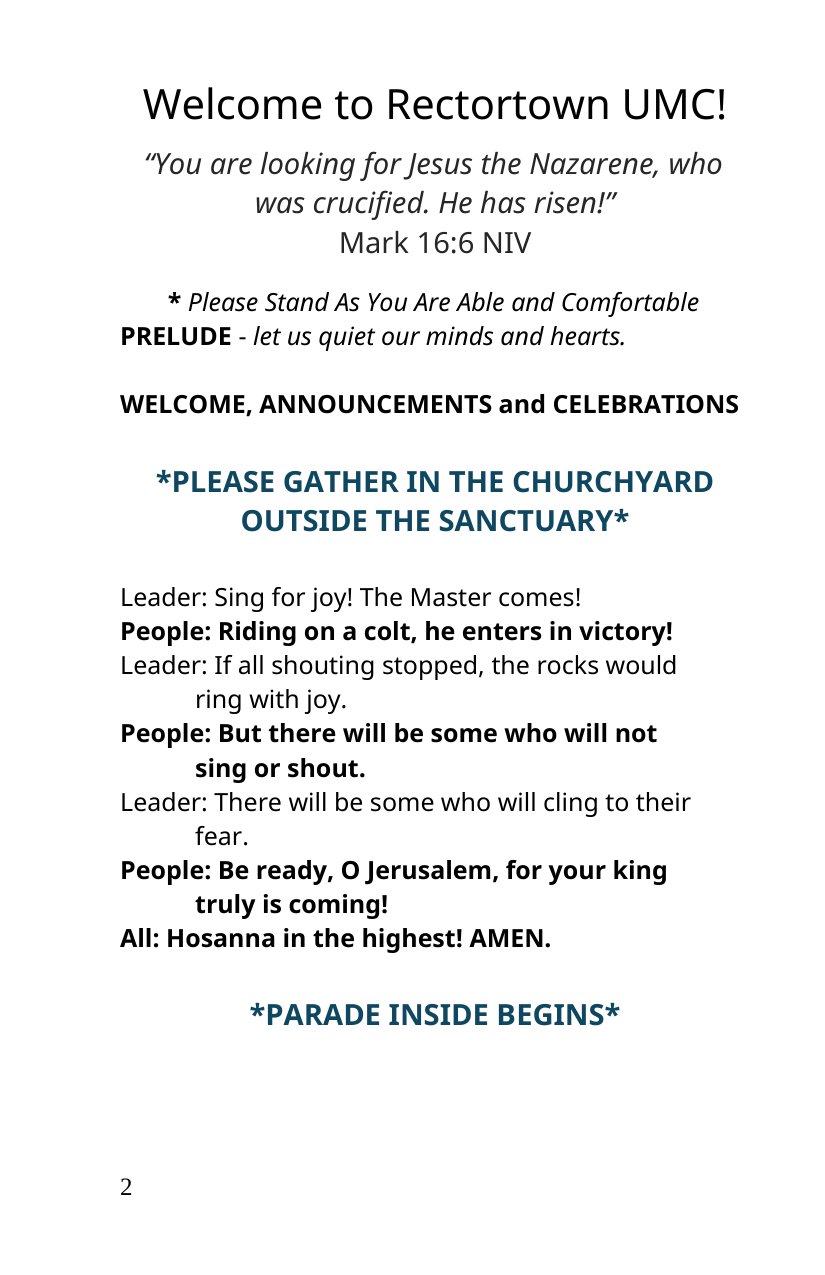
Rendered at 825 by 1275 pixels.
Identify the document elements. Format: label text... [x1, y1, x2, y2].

text truly is coming! All: Hosanna in the highest! AMEN. [120, 886, 750, 954]
text Mark 16:6 NIV [120, 222, 750, 262]
text WELCOME, ANNOUNCEMENTS and CELEBRATIONS [120, 387, 750, 421]
text “You are looking for Jesus the Nazarene, who was crucified. He has risen!” [120, 143, 750, 222]
text sing or shout. Leader: There will be some who will cling to their [120, 750, 750, 818]
text Welcome to Rectortown UMC! [120, 75, 750, 132]
text *PARADE INSIDE BEGINS* [120, 994, 750, 1034]
text Leader: Sing for joy! The Master comes! People: Riding on a colt, he enters in victory! Leader: If all shouting stopped, the rocks would [120, 580, 750, 682]
text fear. People: Be ready, O Jerusalem, for your king [120, 818, 750, 886]
text *PLEASE GATHER IN THE CHURCHYARD OUTSIDE THE SANCTUARY* [120, 461, 750, 540]
text ring with joy. People: But there will be some who will not [120, 682, 750, 750]
text * Please Stand As You Are Able and Comfortable [120, 285, 750, 319]
text PRELUDE - let us quiet our minds and hearts. [120, 319, 750, 353]
